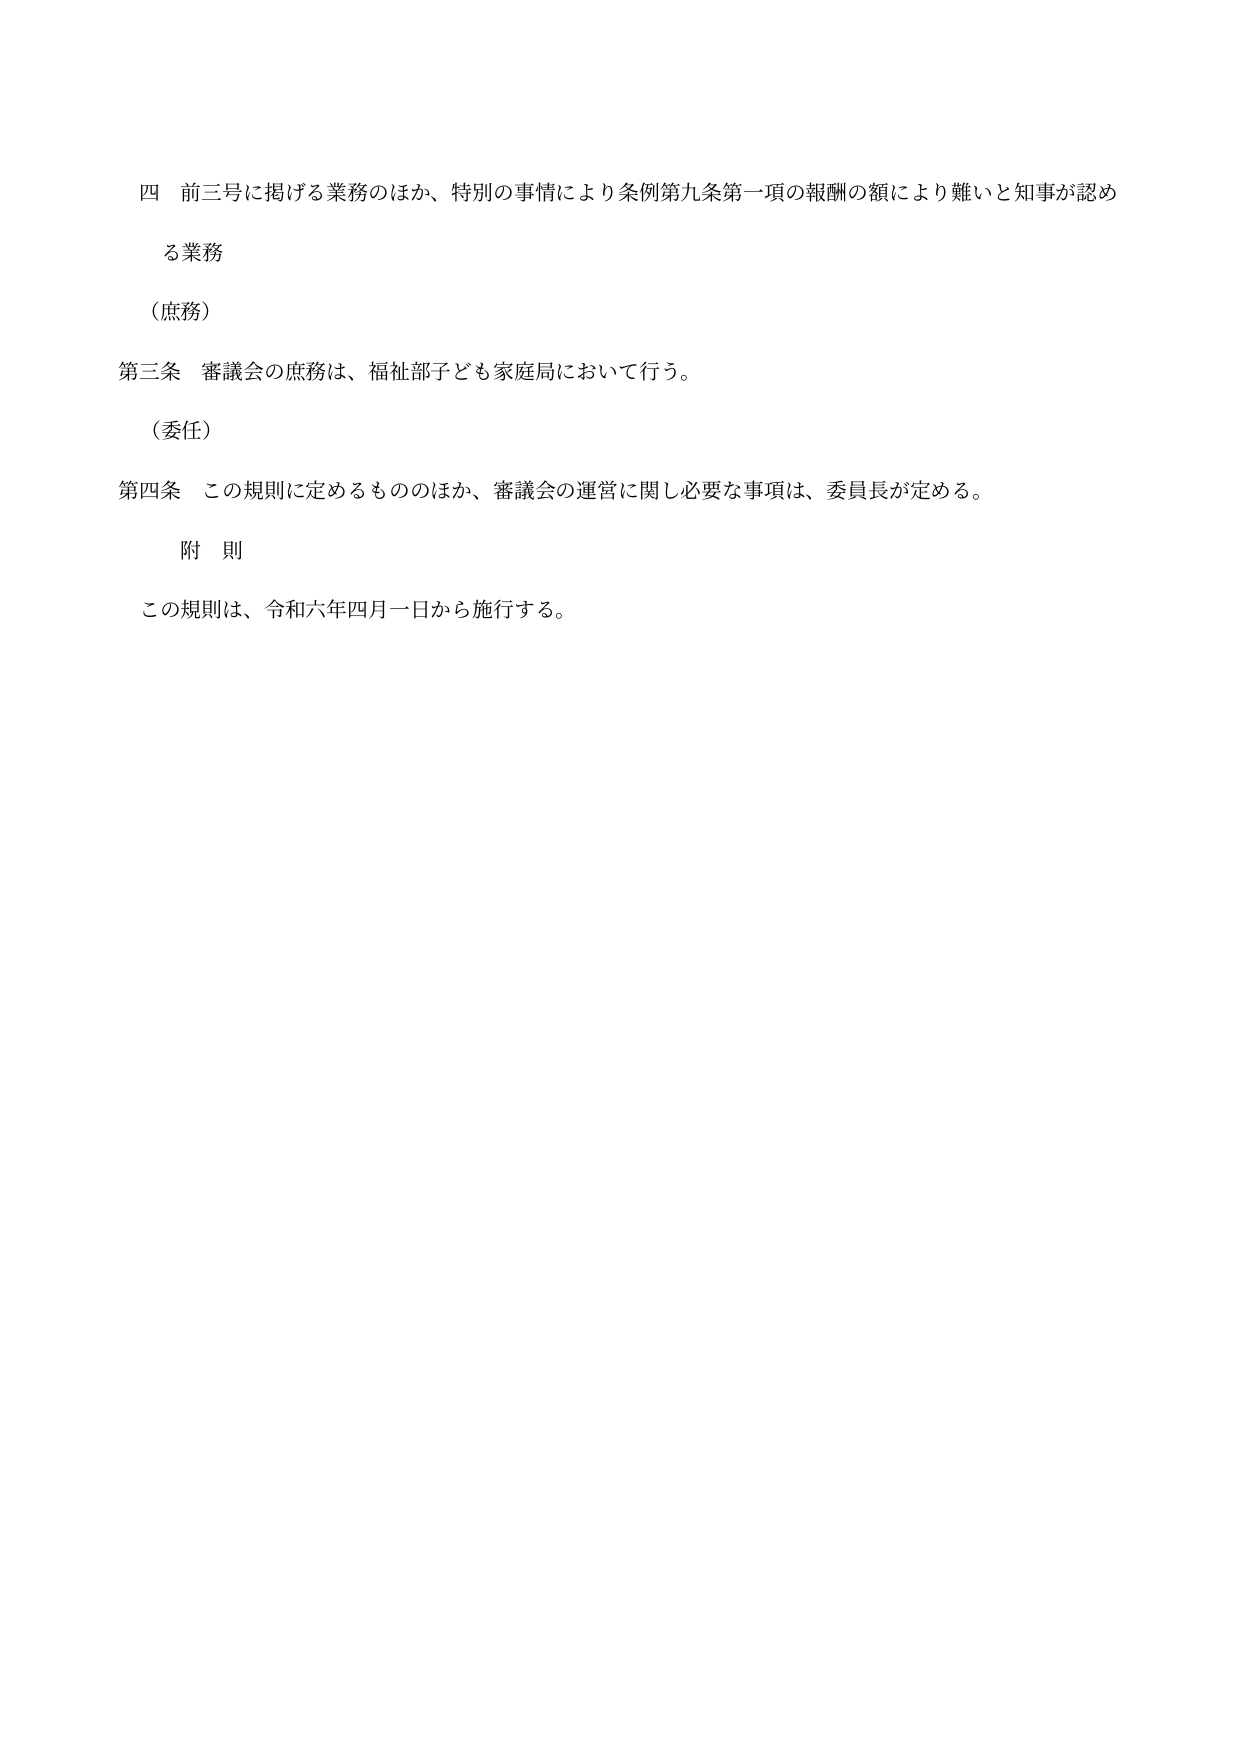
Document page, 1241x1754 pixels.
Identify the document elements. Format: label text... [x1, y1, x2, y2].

text 第四条 この規則に定めるもののほか、審議会の運営に関し必要な事項は、委員長が定める。 [118, 460, 1122, 519]
text （庶務） [118, 281, 1122, 341]
text る業務 [140, 221, 1122, 281]
text （委任） [140, 400, 1122, 460]
text この規則は、令和六年四月一日から施行する。 [118, 579, 1122, 638]
text 附 則 [118, 519, 1122, 579]
text 四 前三号に掲げる業務のほか、特別の事情により条例第九条第一項の報酬の額により難いと知事が認め [118, 162, 1122, 221]
text 第三条 審議会の庶務は、福祉部子ども家庭局において行う。 [118, 341, 1122, 400]
